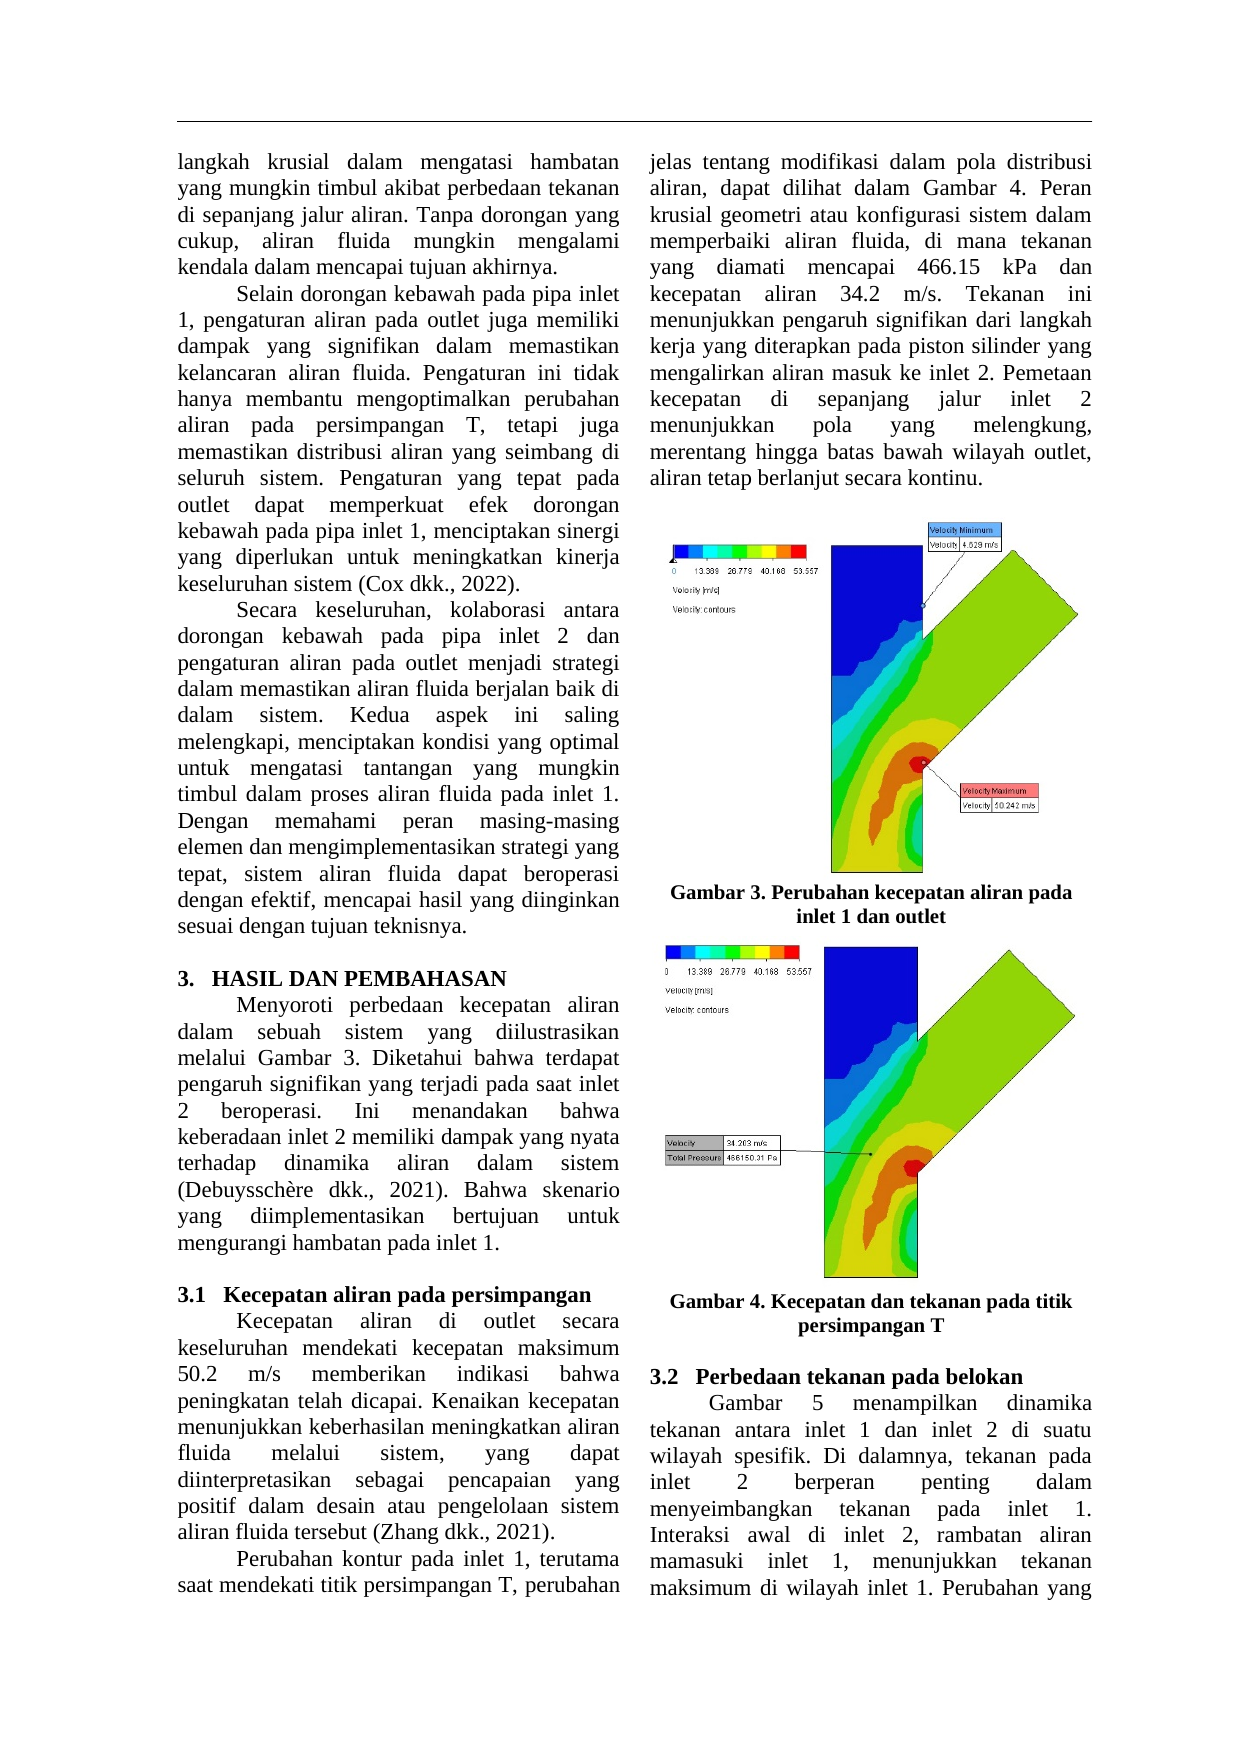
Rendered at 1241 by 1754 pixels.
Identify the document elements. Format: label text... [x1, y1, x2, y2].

text Gambar 4. Kecepatan dan tekanan pada titik persimpangan T [649, 1288, 1092, 1337]
text Menyoroti perbedaan kecepatan aliran dalam sebuah sistem yang diilustrasikan melalui Gambar 3. Diketahui bahwa terdapat pengaruh signifikan yang terjadi pada saat inlet 2 beroperasi. Ini menandakan bahwa keberadaan inlet 2 memiliki dampak yang nyata terhadap dinamika aliran dalam sistem (Debuysschère dkk., 2021). Bahwa skenario yang diimplementasikan bertujuan untuk mengurangi hambatan pada inlet 1. [177, 991, 620, 1255]
text Selain dorongan kebawah pada pipa inlet 1, pengaturan aliran pada outlet juga memiliki dampak yang signifikan dalam memastikan kelancaran aliran fluida. Pengaturan ini tidak hanya membantu mengoptimalkan perubahan aliran pada persimpangan T, tetapi juga memastikan distribusi aliran yang seimbang di seluruh sistem. Pengaturan yang tepat pada outlet dapat memperkuat efek dorongan kebawah pada pipa inlet 1, menciptakan sinergi yang diperlukan untuk meningkatkan kinerja keseluruhan sistem (Cox dkk., 2022). [177, 280, 620, 596]
text Gambar 3. Perubahan kecepatan aliran pada inlet 1 dan outlet [649, 880, 1092, 928]
text 3. HASIL DAN PEMBAHASAN [177, 965, 620, 991]
text Secara keseluruhan, kolaborasi antara dorongan kebawah pada pipa inlet 2 dan pengaturan aliran pada outlet menjadi strategi dalam memastikan aliran fluida berjalan baik di dalam sistem. Kedua aspek ini saling melengkapi, menciptakan kondisi yang optimal untuk mengatasi tantangan yang mungkin timbul dalam proses aliran fluida pada inlet 1. Dengan memahami peran masing-masing elemen dan mengimplementasikan strategi yang tepat, sistem aliran fluida dapat beroperasi dengan efektif, mencapai hasil yang diinginkan sesuai dengan tujuan teknisnya. [177, 596, 620, 939]
picture [652, 936, 1090, 1289]
text 3.1 Kecepatan aliran pada persimpangan [177, 1281, 620, 1308]
picture [656, 517, 1086, 880]
text 3.2 Perbedaan tekanan pada belokan [649, 1363, 1092, 1389]
text Kecepatan aliran di outlet secara keseluruhan mendekati kecepatan maksimum 50.2 m/s memberikan indikasi bahwa peningkatan telah dicapai. Kenaikan kecepatan menunjukkan keberhasilan meningkatkan aliran fluida melalui sistem, yang dapat diinterpretasikan sebagai pencapaian yang positif dalam desain atau pengelolaan sistem aliran fluida tersebut (Zhang dkk., 2021). [177, 1308, 620, 1545]
text Perubahan kontur pada inlet 1, terutama saat mendekati titik persimpangan T, perubahan jelas tentang modifikasi dalam pola distribusi aliran, dapat dilihat dalam Gambar 4. Peran krusial geometri atau konfigurasi sistem dalam memperbaiki aliran fluida, di mana tekanan yang diamati mencapai 466.15 kPa dan kecepatan aliran 34.2 m/s. Tekanan ini menunjukkan pengaruh signifikan dari langkah kerja yang diterapkan pada piston silinder yang mengalirkan aliran masuk ke inlet 2. Pemetaan kecepatan di sepanjang jalur inlet 2 menunjukkan pola yang melengkung, merentang hingga batas bawah wilayah outlet, aliran tetap berlanjut secara kontinu. [649, 148, 1092, 491]
